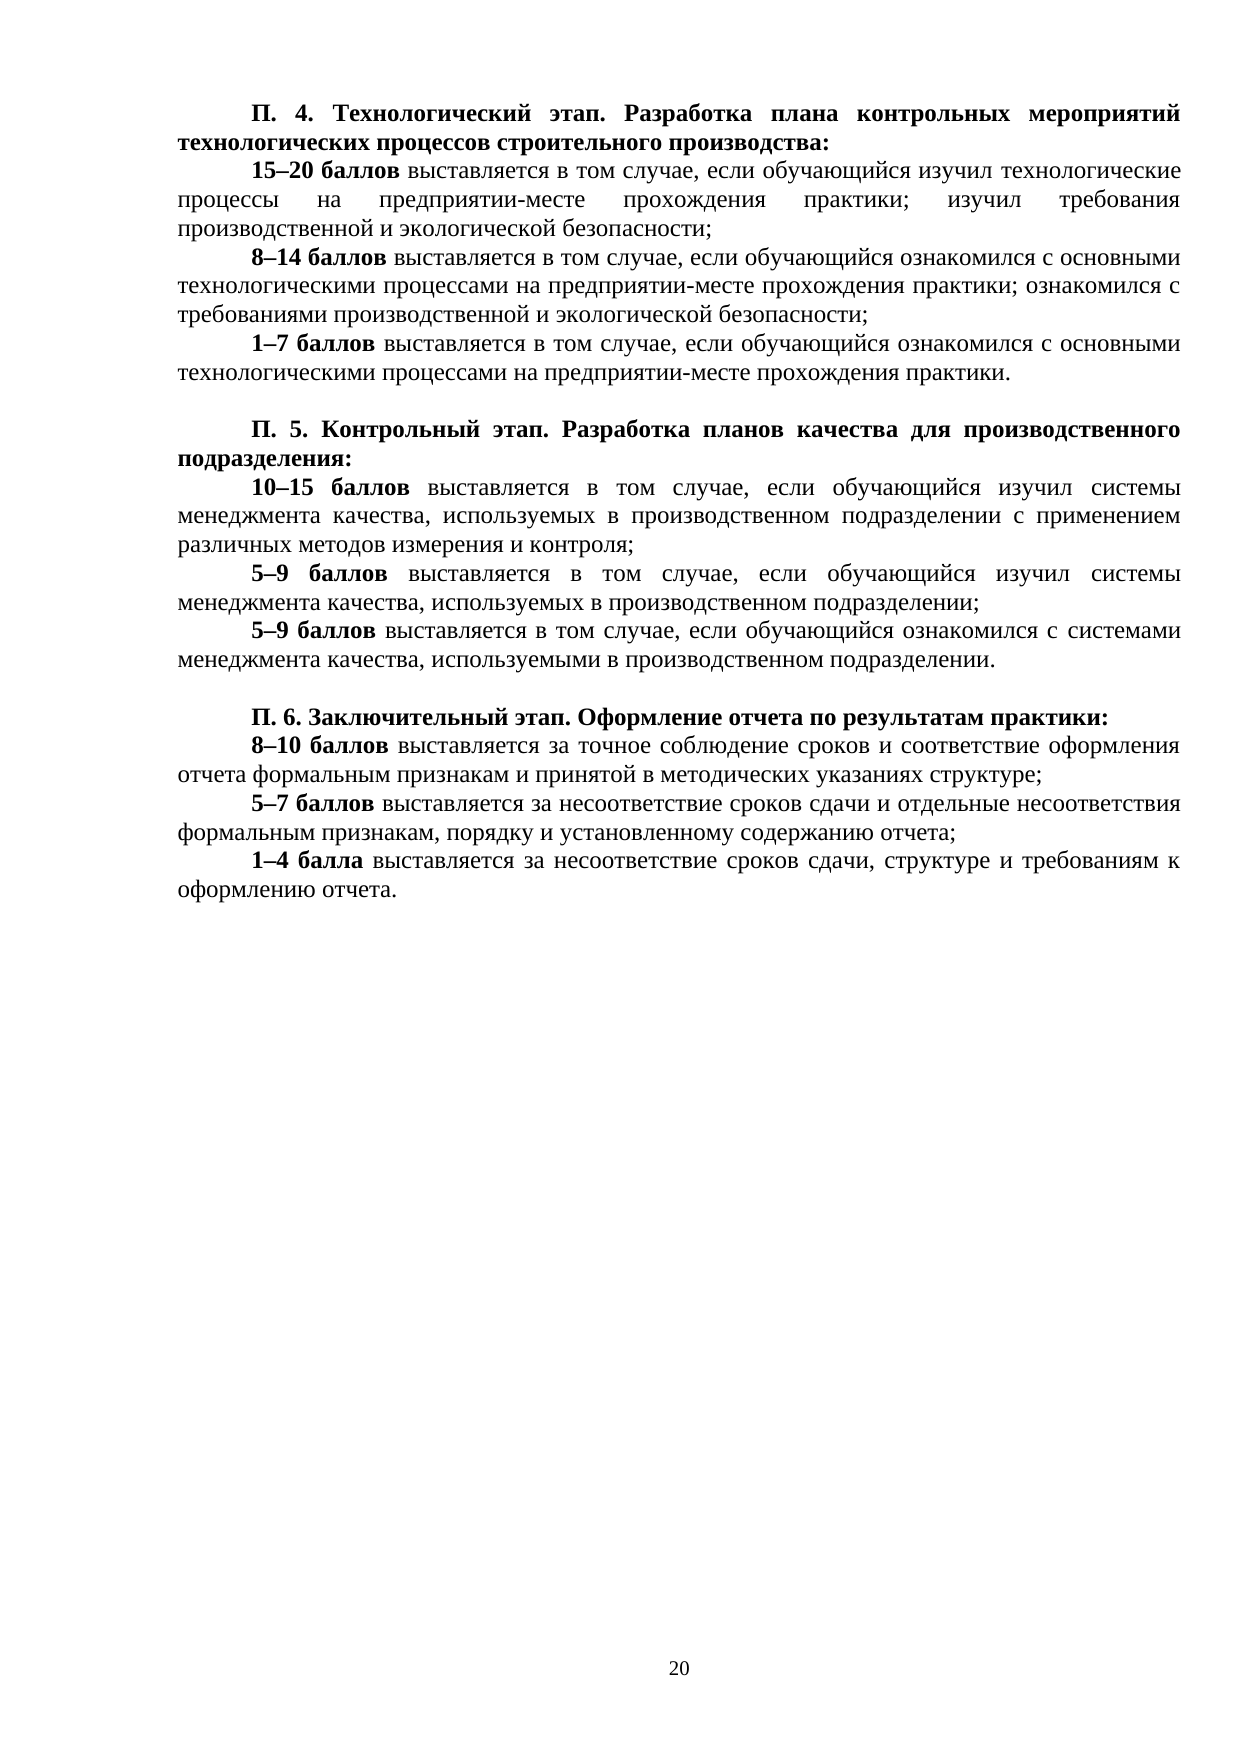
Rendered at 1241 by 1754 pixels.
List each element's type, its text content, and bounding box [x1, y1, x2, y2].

text 8–10 баллов выставляется за точное соблюдение сроков и соответствие оформления отчета формальным признакам и принятой в методических указаниях структуре; [177, 730, 1181, 788]
text 10–15 баллов выставляется в том случае, если обучающийся изучил системы менеджмента качества, используемых в производственном подразделении с применением различных методов измерения и контроля; [177, 472, 1181, 558]
text 5–9 баллов выставляется в том случае, если обучающийся ознакомился с системами менеджмента качества, используемыми в производственном подразделении. [177, 615, 1181, 673]
text 1–4 балла выставляется за несоответствие сроков сдачи, структуре и требованиям к оформлению отчета. [177, 845, 1181, 903]
text 5–9 баллов выставляется в том случае, если обучающийся изучил системы менеджмента качества, используемых в производственном подразделении; [177, 558, 1181, 615]
text П. 4. Технологический этап. Разработка плана контрольных мероприятий технологических процессов строительного производства: [177, 98, 1181, 155]
text П. 6. Заключительный этап. Оформление отчета по результатам практики: [177, 702, 1181, 730]
text П. 5. Контрольный этап. Разработка планов качества для производственного подразделения: [177, 414, 1181, 472]
text 15–20 баллов выставляется в том случае, если обучающийся изучил технологические процессы на предприятии-месте прохождения практики; изучил требования производственной и экологической безопасности; [177, 155, 1181, 242]
text 5–7 баллов выставляется за несоответствие сроков сдачи и отдельные несоответствия формальным признакам, порядку и установленному содержанию отчета; [177, 788, 1181, 845]
text 8–14 баллов выставляется в том случае, если обучающийся ознакомился с основными технологическими процессами на предприятии-месте прохождения практики; ознакомился с требованиями производственной и экологической безопасности; [177, 242, 1181, 328]
text 1–7 баллов выставляется в том случае, если обучающийся ознакомился с основными технологическими процессами на предприятии-месте прохождения практики. [177, 328, 1181, 385]
